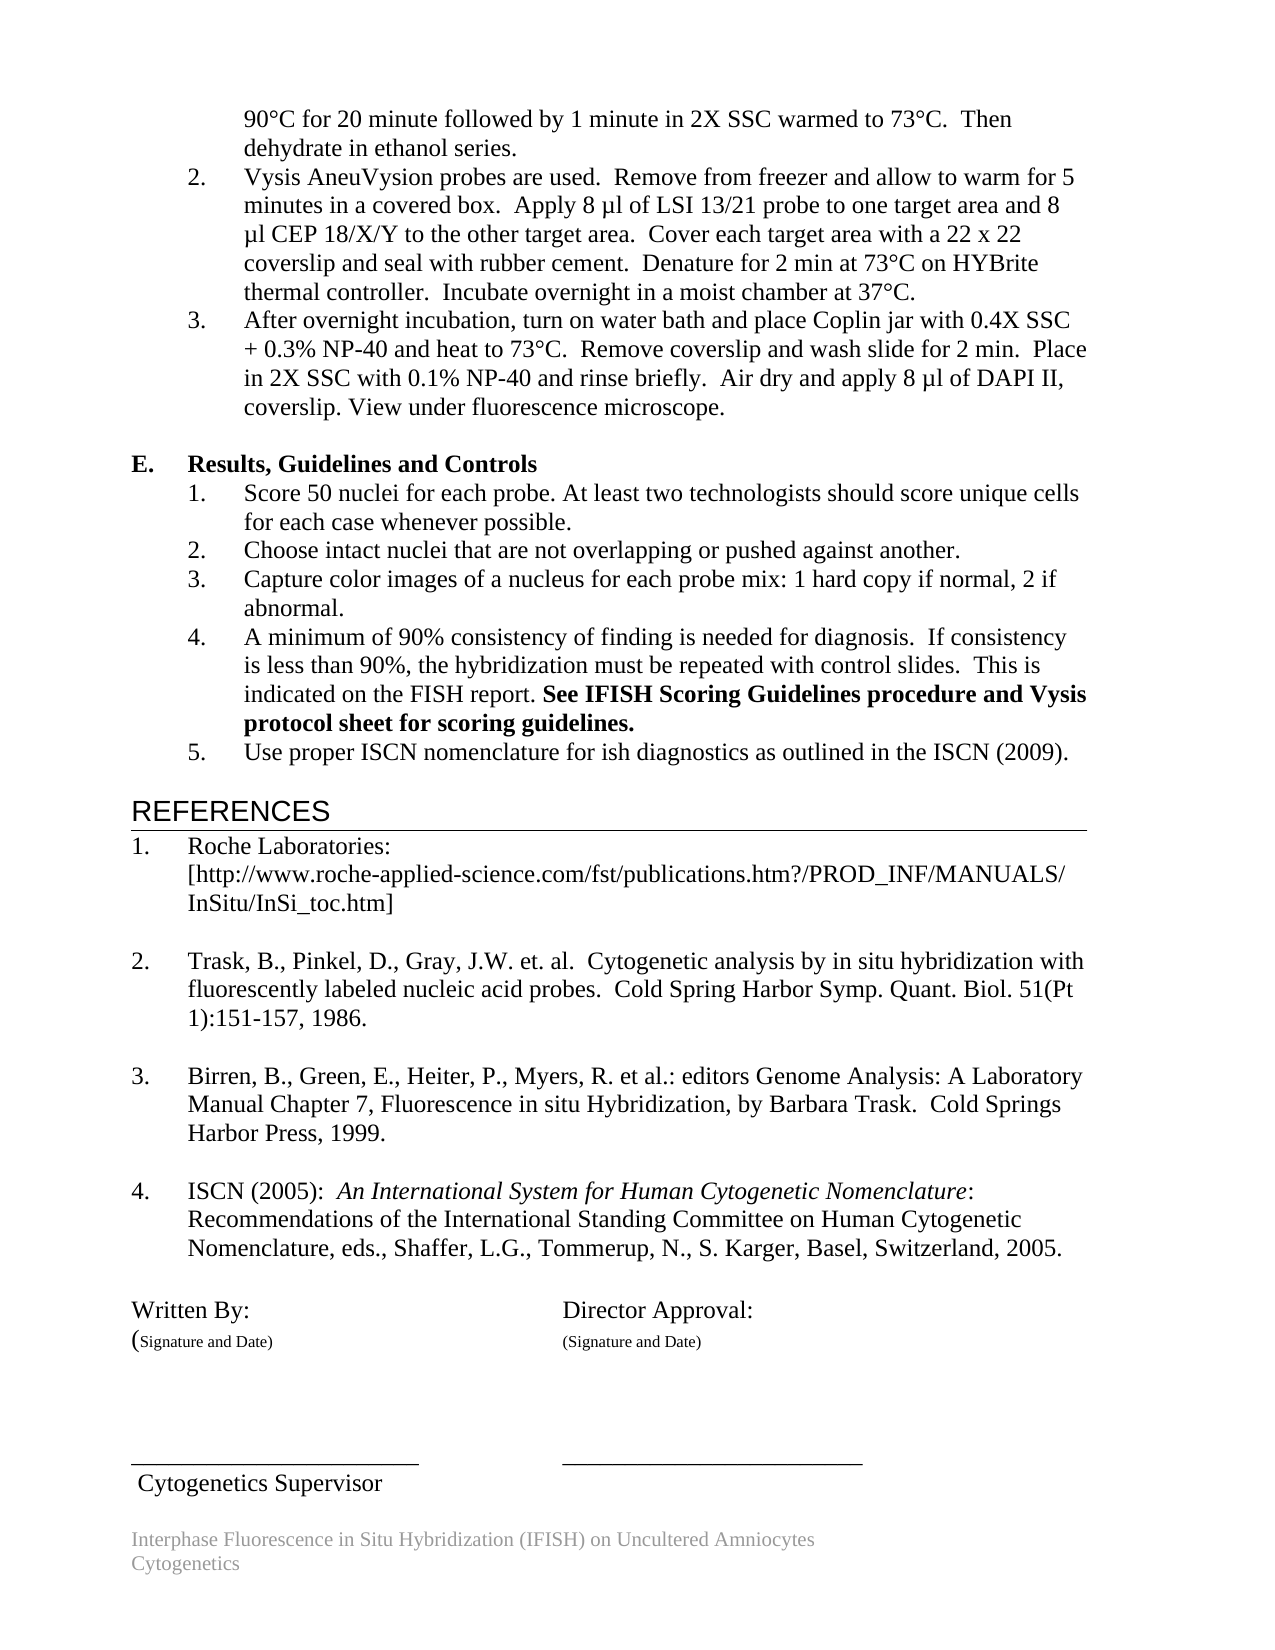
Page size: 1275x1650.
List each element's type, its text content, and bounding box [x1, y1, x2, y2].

list Score 50 nuclei for each probe. At least two technologists should score unique cells for each case whenever possible. [187, 478, 1087, 535]
list Vysis AneuVysion probes are used. Remove from freezer and allow to warm for 5 minutes in a covered box. Apply 8 µl of LSI 13/21 probe to one target area and 8 µl CEP 18/X/Y to the other target area. Cover each target area with a 22 x 22 coverslip and seal with rubber cement. Denature for 2 min at 73°C on HYBrite thermal controller. Incubate overnight in a moist chamber at 37°C. [187, 162, 1087, 305]
list Choose intact nuclei that are not overlapping or pushed against another. [187, 535, 1087, 564]
subtitle Results, Guidelines and Controls [131, 449, 1087, 478]
text _______________________ ________________________ [131, 1439, 1087, 1468]
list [187, 104, 1087, 162]
list Birren, B., Green, E., Heiter, P., Myers, R. et al.: editors Genome Analysis: A Laboratory Manual Chapter 7, Fluorescence in situ Hybridization, by Barbara Trask. Press, 1999. [131, 1061, 1087, 1147]
list Capture color images of a nucleus for each probe mix: 1 hard copy if normal, 2 if abnormal. [187, 564, 1087, 622]
text REFERENCES [131, 794, 1087, 830]
list Use proper ISCN nomenclature for ish diagnostics as outlined in the ISCN (2009). [187, 737, 1087, 765]
text (Signature and Date) (Signature and Date) [131, 1324, 1087, 1353]
list After overnight incubation, turn on water bath and place Coplin jar with 0.4X SSC + 0.3% NP-40 and heat to 73°C. Remove coverslip and wash slide for 2 min. Place in 2X SSC with 0.1% NP-40 and rinse briefly. Air dry and apply 8 µl of DAPI II, coverslip. View under fluorescence microscope. [187, 305, 1087, 420]
list Trask, B., Pinkel, D., Gray, J.W. et. al. Cytogenetic analysis by in situ hybridization with fluorescently labeled nucleic acid probes. Symp. Quant. Biol. 51(Pt 1):151-157, 1986. [131, 946, 1087, 1032]
list Roche Laboratories: [http://www.roche-applied-science.com/fst/publications.htm?/PROD_INF/MANUALS/InSitu/InSi_toc.htm] [131, 831, 1087, 917]
list A minimum of 90% consistency of finding is needed for diagnosis. If consistency is less than 90%, the hybridization must be repeated with control slides. This is indicated on the FISH report. See IFISH Scoring Guidelines procedure and Vysis protocol sheet for scoring guidelines. [187, 622, 1087, 737]
list ISCN (2005): An International System for Human Cytogenetic Nomenclature: Recommendations of the International Standing Committee on Human Cytogenetic Nomenclature, eds., Shaffer, L.G., Tommerup, N., S. Karger, , 2005. [131, 1176, 1087, 1262]
text Written By: Director Approval: [131, 1296, 1087, 1324]
text Cytogenetics Supervisor [131, 1468, 1087, 1497]
